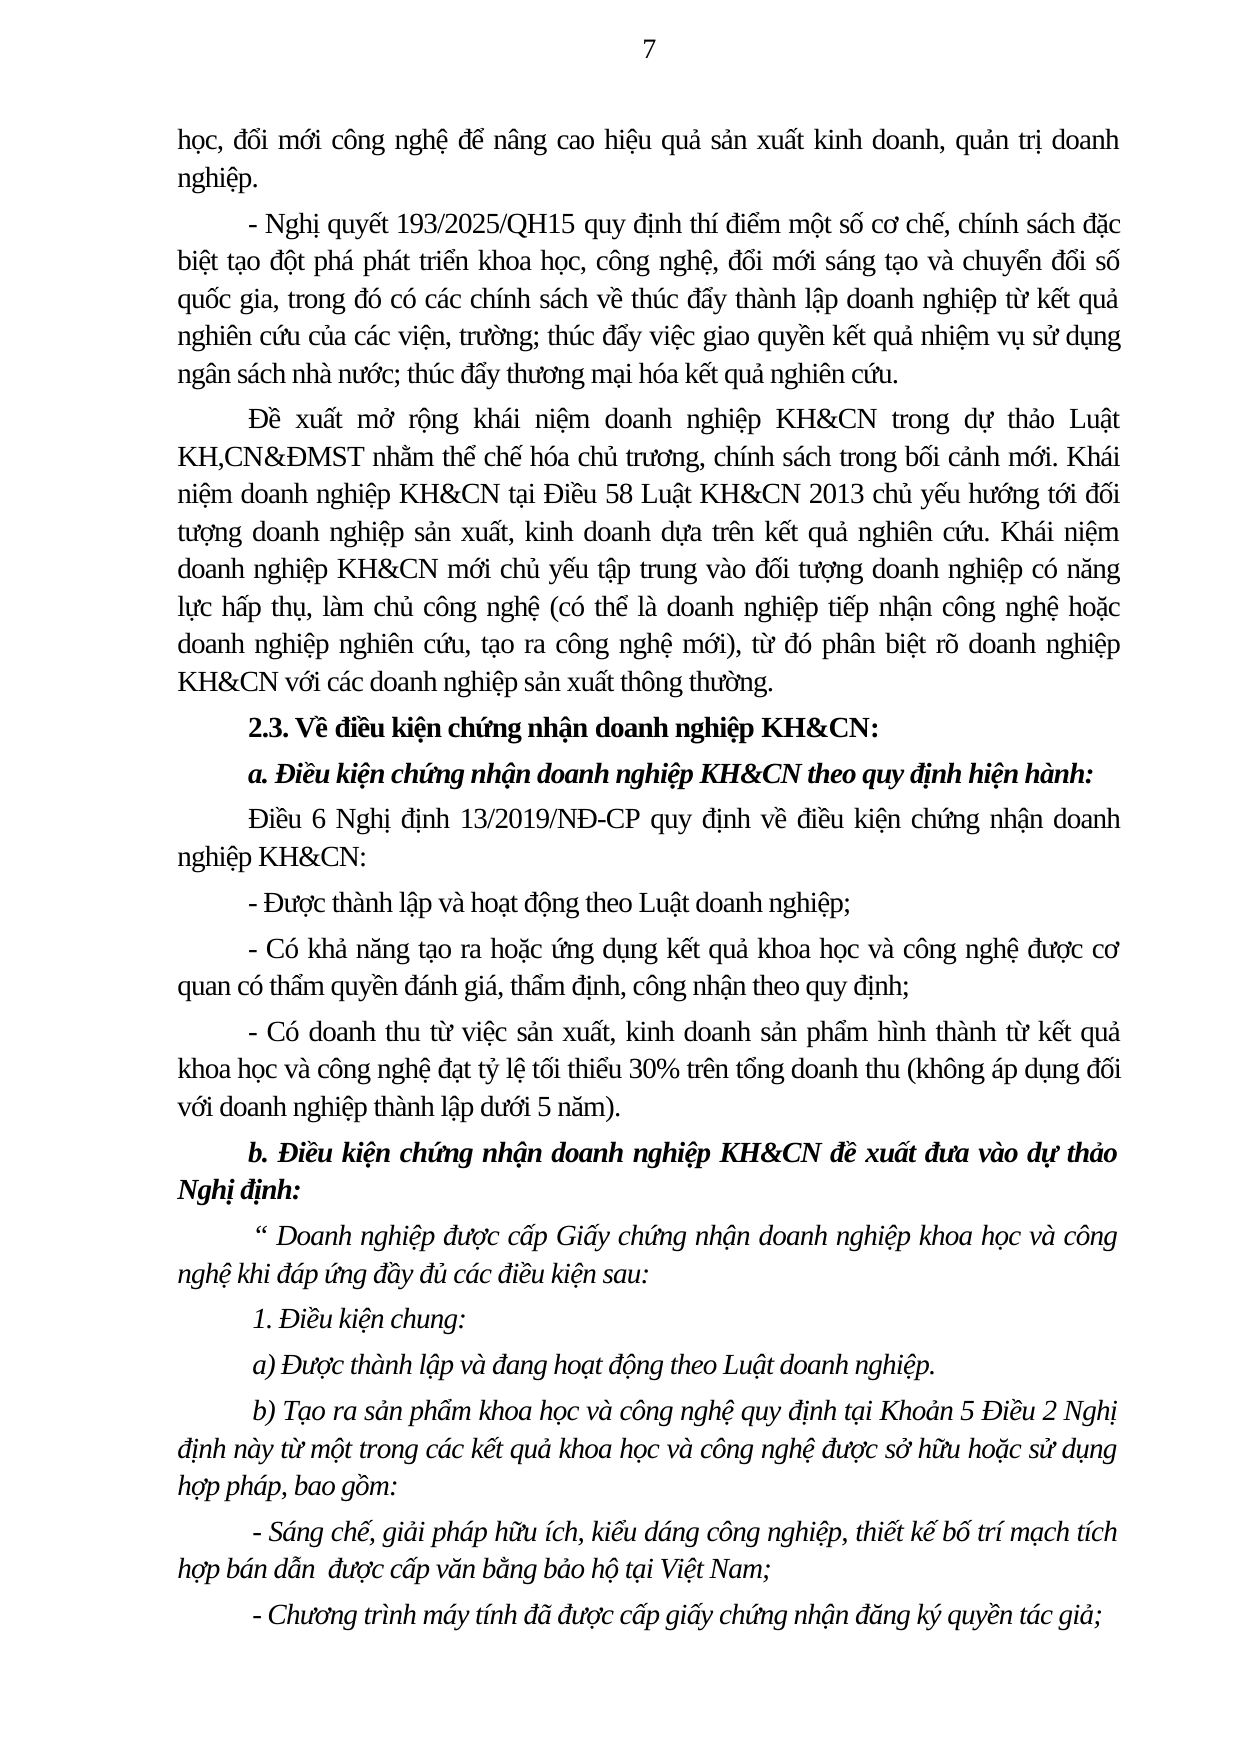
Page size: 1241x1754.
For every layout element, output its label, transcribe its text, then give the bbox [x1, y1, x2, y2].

text Đề xuất mở rộng khái niệm doanh nghiệp KH&CN trong dự thảo Luật KH,CN&ĐMST nhằm thể chế hóa chủ trương, chính sách trong bối cảnh mới. Khái niệm doanh nghiệp KH&CN tại Điều 58 Luật KH&CN 2013 chủ yếu hướng tới đối tượng doanh nghiệp sản xuất, kinh doanh dựa trên kết quả nghiên cứu. Khái niệm doanh nghiệp KH&CN mới chủ yếu tập trung vào đối tượng doanh nghiệp có năng lực hấp thụ, làm chủ công nghệ (có thể là doanh nghiệp tiếp nhận công nghệ hoặc doanh nghiệp nghiên cứu, tạo ra công nghệ mới), từ đó phân biệt rõ doanh nghiệp KH&CN với các doanh nghiệp sản xuất thông thường. [177, 398, 1122, 698]
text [177, 118, 1122, 193]
text - Có khả năng tạo ra hoặc ứng dụng kết quả khoa học và công nghệ được cơ quan có thẩm quyền đánh giá, thẩm định, công nhận theo quy định; [177, 927, 1122, 1002]
text Điều 6 Nghị định 13/2019/NĐ-CP quy định về điều kiện chứng nhận doanh nghiệp KH&CN: [177, 798, 1122, 873]
text b) Tạo ra sản phẩm khoa học và công nghệ quy định tại Khoản 5 Điều 2 Nghị định này từ một trong các kết quả khoa học và công nghệ được sở hữu hoặc sử dụng hợp pháp, bao gồm: [177, 1389, 1122, 1502]
text b. Điều kiện chứng nhận doanh nghiệp KH&CN đề xuất đưa vào dự thảo Nghị định: [177, 1131, 1122, 1206]
text 2.3. Về điều kiện chứng nhận doanh nghiệp KH&CN: [177, 706, 1122, 743]
text - Nghị quyết 193/2025/QH15 quy định thí điểm một số cơ chế, chính sách đặc biệt tạo đột phá phát triển khoa học, công nghệ, đổi mới sáng tạo và chuyển đổi số quốc gia, trong đó có các chính sách về thúc đẩy thành lập doanh nghiệp từ kết quả nghiên cứu của các viện, trường; thúc đẩy việc giao quyền kết quả nhiệm vụ sử dụng ngân sách nhà nước; thúc đẩy thương mại hóa kết quả nghiên cứu. [177, 202, 1122, 389]
text - Sáng chế, giải pháp hữu ích, kiểu dáng công nghiệp, thiết kế bố trí mạch tích hợp bán dẫn được cấp văn bằng bảo hộ tại Việt Nam; [177, 1510, 1122, 1585]
text - Có doanh thu từ việc sản xuất, kinh doanh sản phẩm hình thành từ kết quả khoa học và công nghệ đạt tỷ lệ tối thiểu 30% trên tổng doanh thu (không áp dụng đối với doanh nghiệp thành lập dưới 5 năm). [177, 1010, 1122, 1123]
text 1. Điều kiện chung: [177, 1298, 1122, 1335]
text a. Điều kiện chứng nhận doanh nghiệp KH&CN theo quy định hiện hành: [177, 752, 1122, 789]
text - Chương trình máy tính đã được cấp giấy chứng nhận đăng ký quyền tác giả; [177, 1593, 1122, 1631]
text “ Doanh nghiệp được cấp Giấy chứng nhận doanh nghiệp khoa học và công nghệ khi đáp ứng đầy đủ các điều kiện sau: [177, 1214, 1122, 1289]
text - Được thành lập và hoạt động theo Luật doanh nghiệp; [177, 881, 1122, 918]
text a) Được thành lập và đang hoạt động theo Luật doanh nghiệp. [177, 1343, 1122, 1381]
